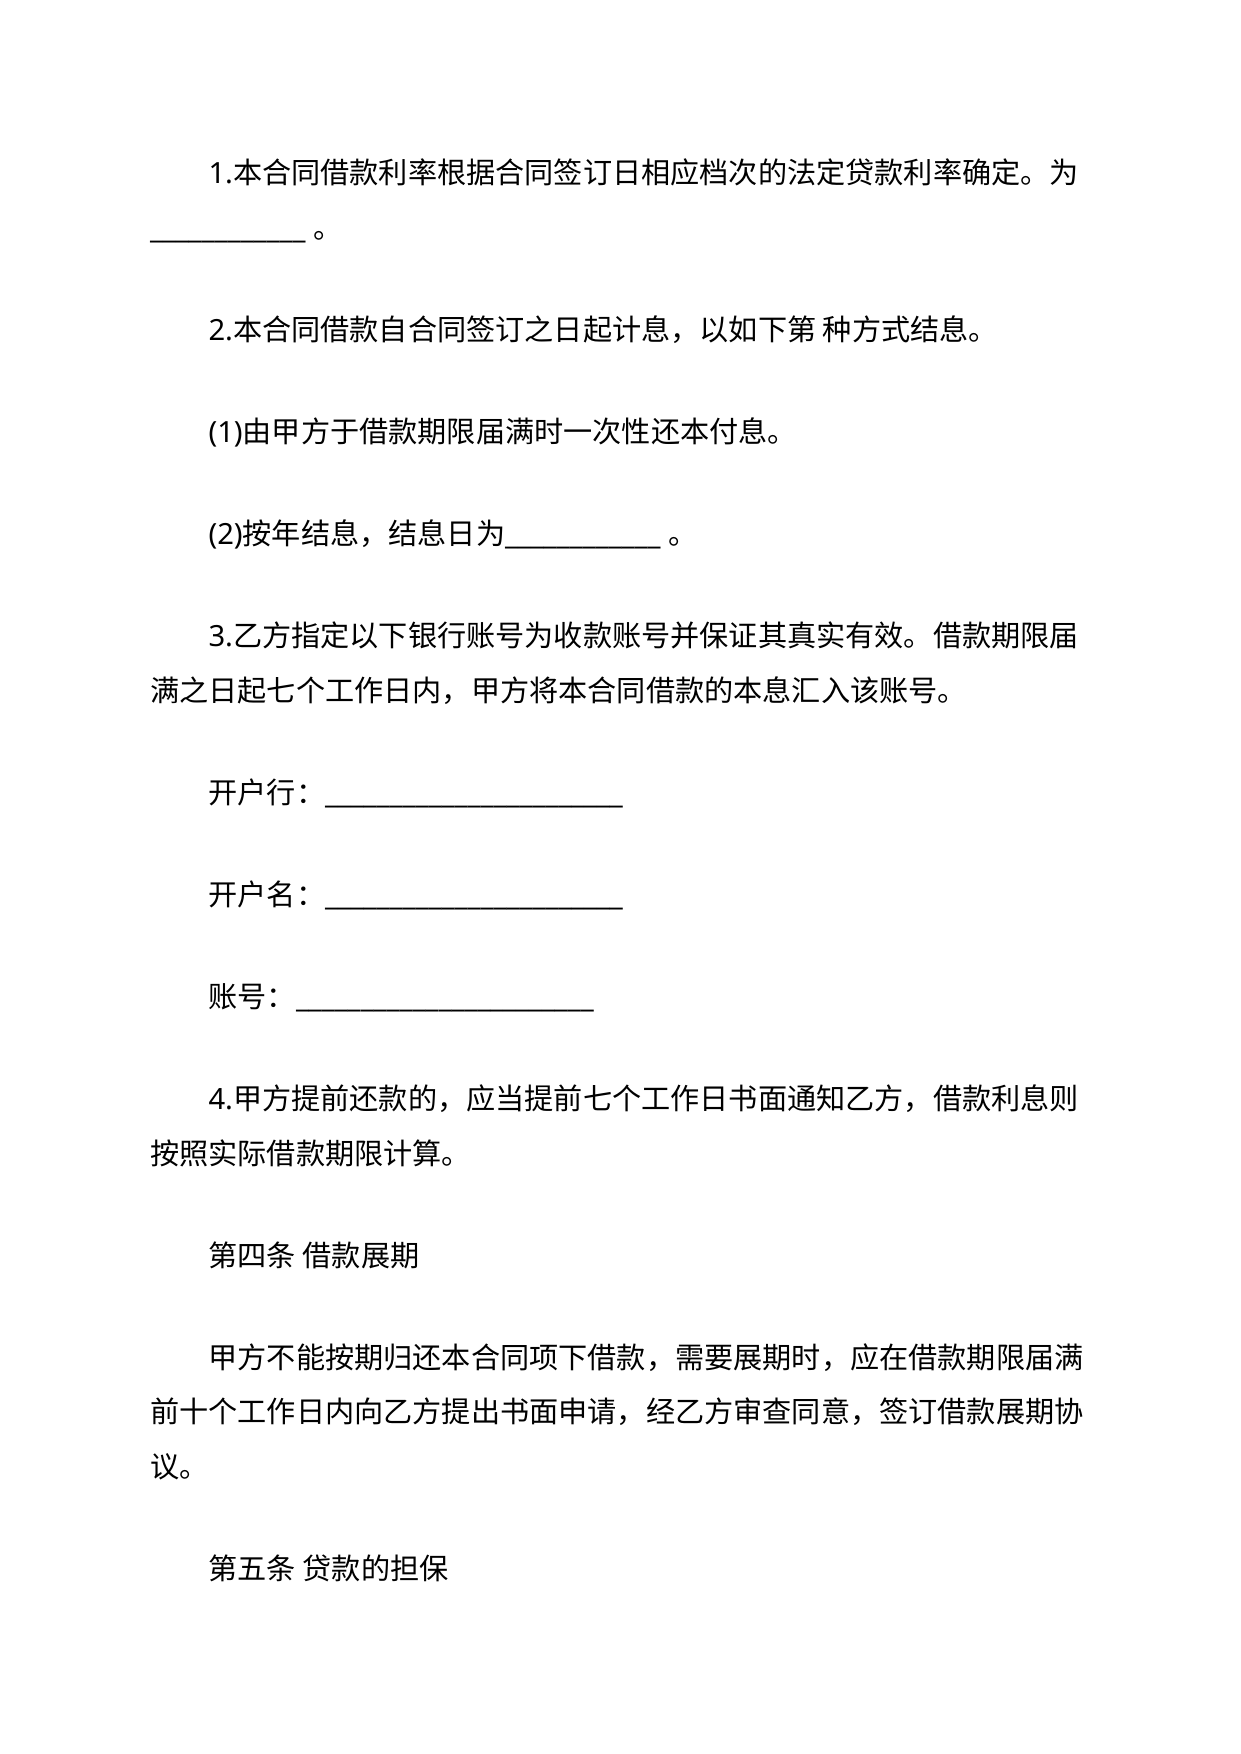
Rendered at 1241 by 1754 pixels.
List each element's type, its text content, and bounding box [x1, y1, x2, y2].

text 甲方不能按期归还本合同项下借款，需要展期时，应在借款期限届满前十个工作日内向乙方提出书面申请，经乙方审查同意，签订借款展期协议。 [150, 1334, 1090, 1486]
text 第五条 贷款的担保 [150, 1546, 1090, 1588]
text 3.乙方指定以下银行账号为收款账号并保证其真实有效。借款期限届满之日起七个工作日内，甲方将本合同借款的本息汇入该账号。 [150, 613, 1090, 710]
text 开户名：_______________________ [150, 872, 1090, 914]
text 账号：_______________________ [150, 974, 1090, 1016]
text 开户行：_______________________ [150, 770, 1090, 812]
text 第四条 借款展期 [150, 1232, 1090, 1275]
text 4.甲方提前还款的，应当提前七个工作日书面通知乙方，借款利息则按照实际借款期限计算。 [150, 1076, 1090, 1173]
text 2.本合同借款自合同签订之日起计息，以如下第 种方式结息。 [150, 307, 1090, 349]
text (2)按年结息，结息日为____________ 。 [150, 511, 1090, 553]
text (1)由甲方于借款期限届满时一次性还本付息。 [150, 409, 1090, 451]
text 1.本合同借款利率根据合同签订日相应档次的法定贷款利率确定。为____________ 。 [150, 150, 1090, 247]
